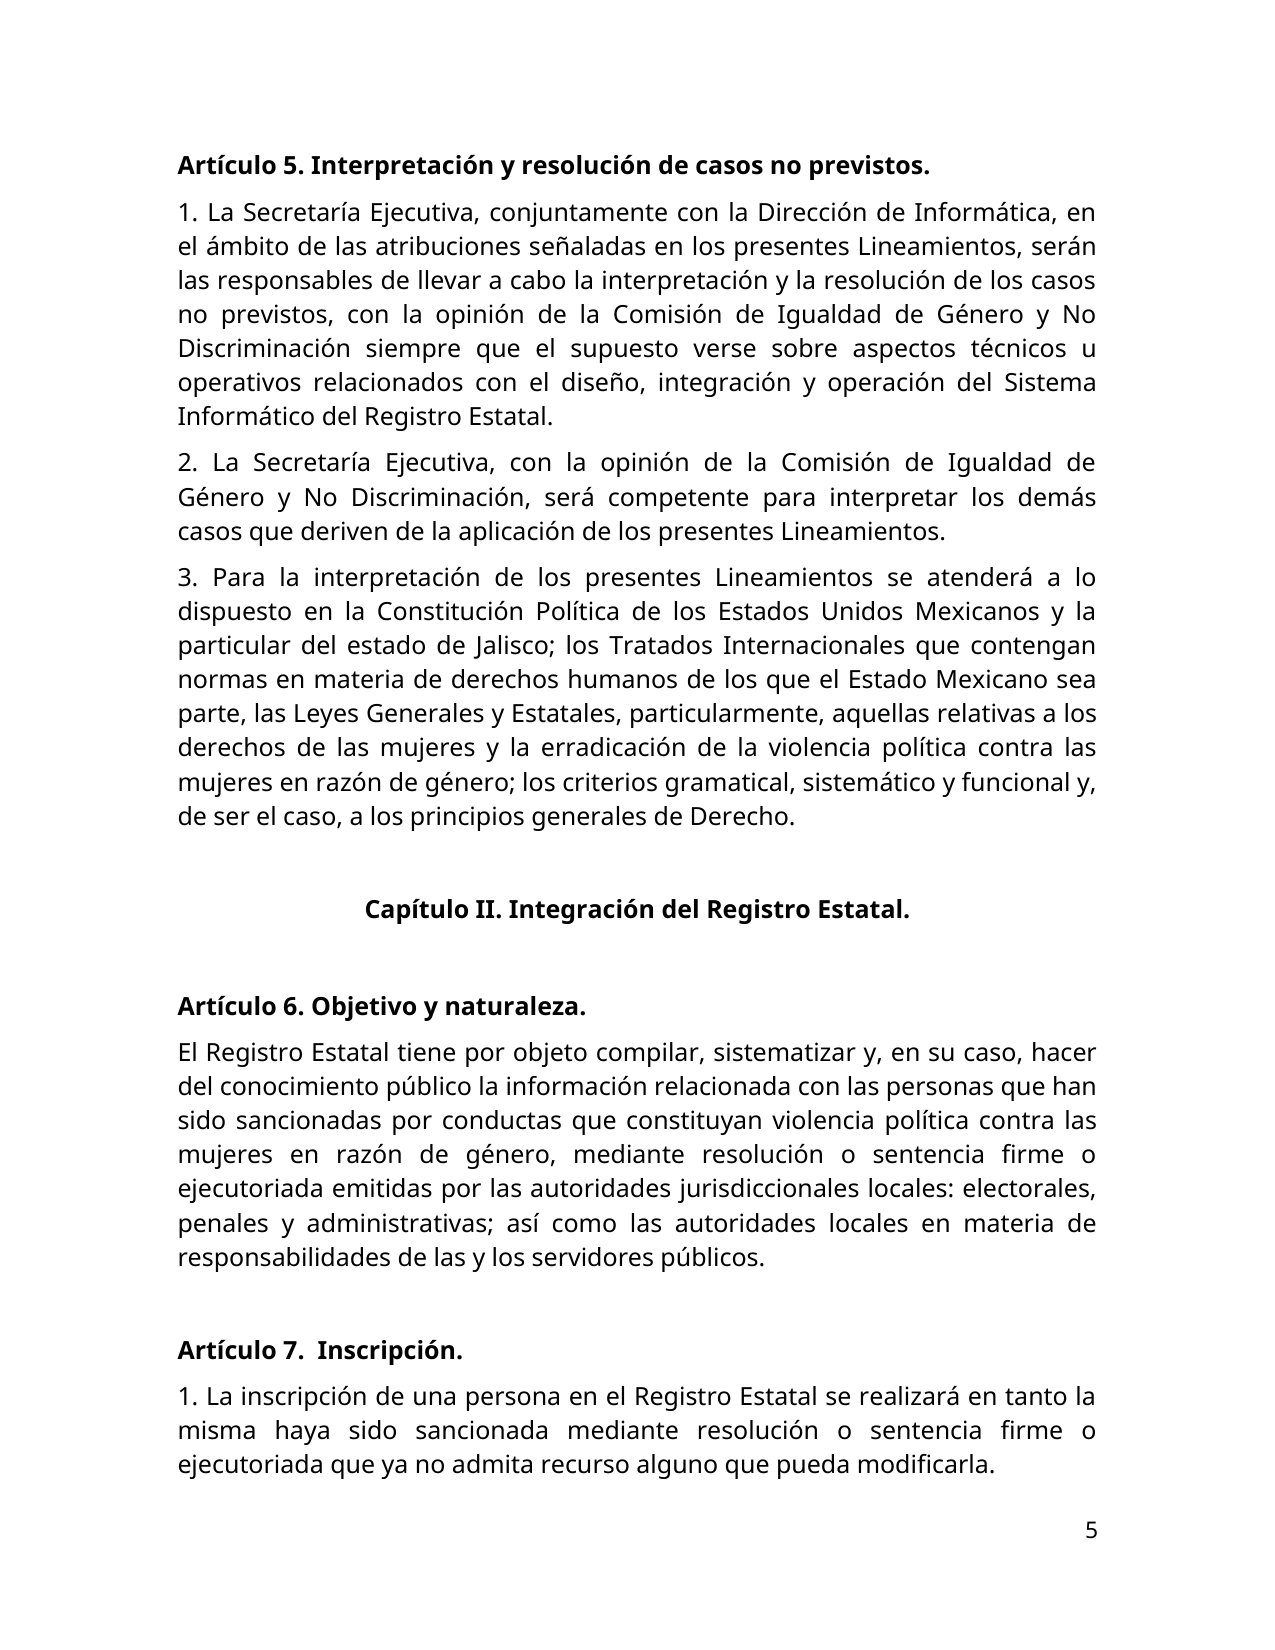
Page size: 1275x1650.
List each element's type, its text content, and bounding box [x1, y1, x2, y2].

text 2. La Secretaría Ejecutiva, con la opinión de la Comisión de Igualdad de Género y No Discriminación, será competente para interpretar los demás casos que deriven de la aplicación de los presentes Lineamientos. [177, 445, 1098, 547]
subtitle Capítulo II. Integración del Registro Estatal. [177, 891, 1098, 925]
text 1. La inscripción de una persona en el Registro Estatal se realizará en tanto la misma haya sido sancionada mediante resolución o sentencia firme o ejecutoriada que ya no admita recurso alguno que pueda modificarla. [177, 1379, 1098, 1481]
subtitle Artículo 7. Inscripción. [177, 1332, 1098, 1366]
text 1. La Secretaría Ejecutiva, conjuntamente con la Dirección de Informática, en el ámbito de las atribuciones señaladas en los presentes Lineamientos, serán las responsables de llevar a cabo la interpretación y la resolución de los casos no previstos, con la opinión de la Comisión de Igualdad de Género y No Discriminación siempre que el supuesto verse sobre aspectos técnicos u operativos relacionados con el diseño, integración y operación del Sistema Informático del Registro Estatal. [177, 194, 1098, 433]
subtitle Artículo 5. Interpretación y resolución de casos no previstos. [177, 148, 1098, 182]
text El Registro Estatal tiene por objeto compilar, sistematizar y, en su caso, hacer del conocimiento público la información relacionada con las personas que han sido sancionadas por conductas que constituyan violencia política contra las mujeres en razón de género, mediante resolución o sentencia firme o ejecutoriada emitidas por las autoridades jurisdiccionales locales: electorales, penales y administrativas; así como las autoridades locales en materia de responsabilidades de las y los servidores públicos. [177, 1035, 1098, 1273]
subtitle Artículo 6. Objetivo y naturaleza. [177, 988, 1098, 1022]
text 3. Para la interpretación de los presentes Lineamientos se atenderá a lo dispuesto en la Constitución Política de los Estados Unidos Mexicanos y la particular del estado de Jalisco; los Tratados Internacionales que contengan normas en materia de derechos humanos de los que el Estado Mexicano sea parte, las Leyes Generales y Estatales, particularmente, aquellas relativas a los derechos de las mujeres y la erradicación de la violencia política contra las mujeres en razón de género; los criterios gramatical, sistemático y funcional y, de ser el caso, a los principios generales de Derecho. [177, 560, 1098, 832]
